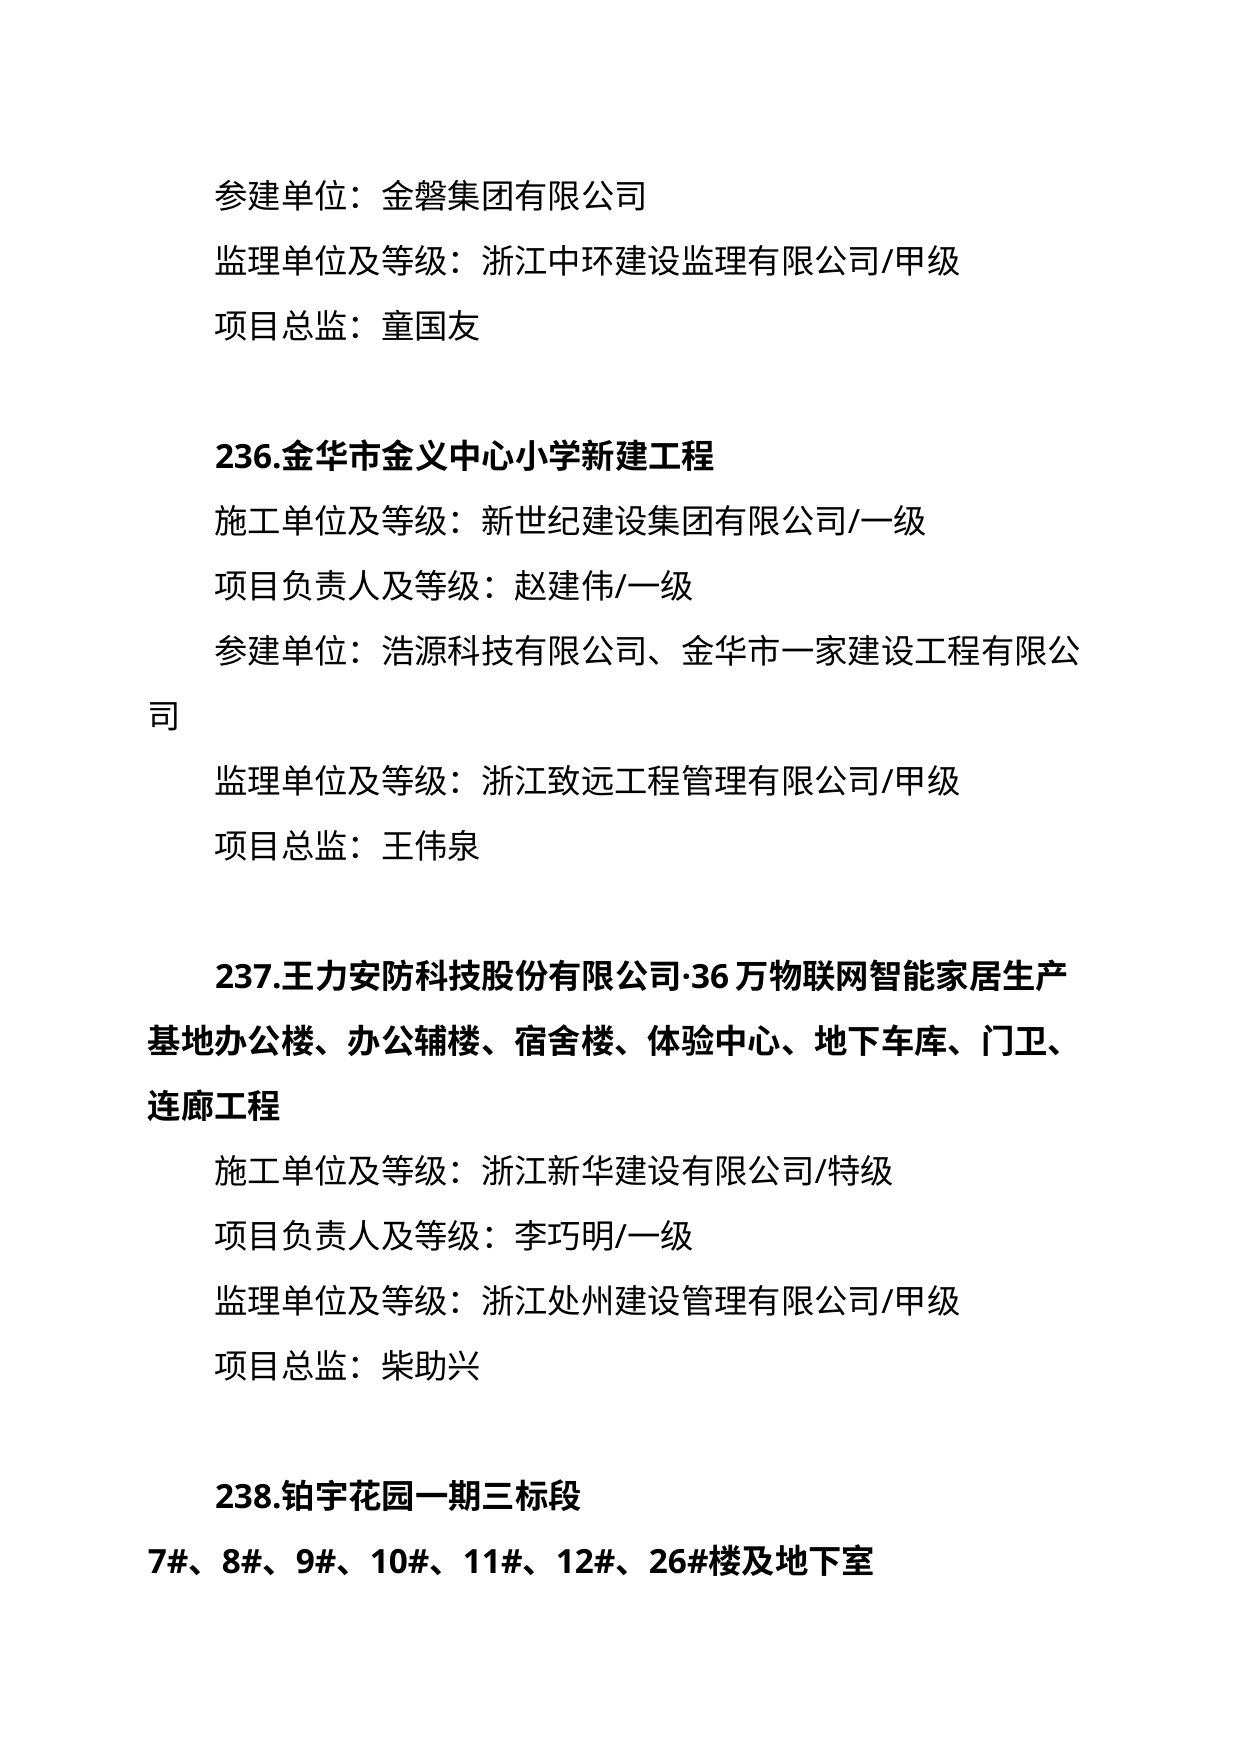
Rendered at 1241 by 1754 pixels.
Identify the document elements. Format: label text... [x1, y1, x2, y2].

list 236.金华市金义中心小学新建工程 [148, 422, 1092, 487]
list 监理单位及等级：浙江中环建设监理有限公司/甲级 [148, 227, 1092, 292]
list 项目总监：王伟泉 [148, 812, 1092, 877]
list 参建单位：浩源科技有限公司、金华市一家建设工程有限公司 [148, 617, 1092, 747]
list 项目总监：童国友 [148, 292, 1092, 357]
list 项目负责人及等级：李巧明/一级 [148, 1202, 1092, 1267]
list 施工单位及等级：新世纪建设集团有限公司/一级 [148, 487, 1092, 552]
list 237.王力安防科技股份有限公司·36万物联网智能家居生产基地办公楼、办公辅楼、宿舍楼、体验中心、地下车库、门卫、连廊工程 [148, 942, 1092, 1137]
list 监理单位及等级：浙江处州建设管理有限公司/甲级 [148, 1267, 1092, 1332]
list 监理单位及等级：浙江致远工程管理有限公司/甲级 [148, 747, 1092, 812]
list 项目负责人及等级：赵建伟/一级 [148, 552, 1092, 617]
list 施工单位及等级：浙江新华建设有限公司/特级 [148, 1137, 1092, 1202]
list 参建单位：金磐集团有限公司 [148, 162, 1092, 227]
list 238.铂宇花园一期三标段7#、8#、9#、10#、11#、12#、26#楼及地下室 [148, 1462, 1092, 1592]
list 项目总监：柴助兴 [148, 1332, 1092, 1397]
